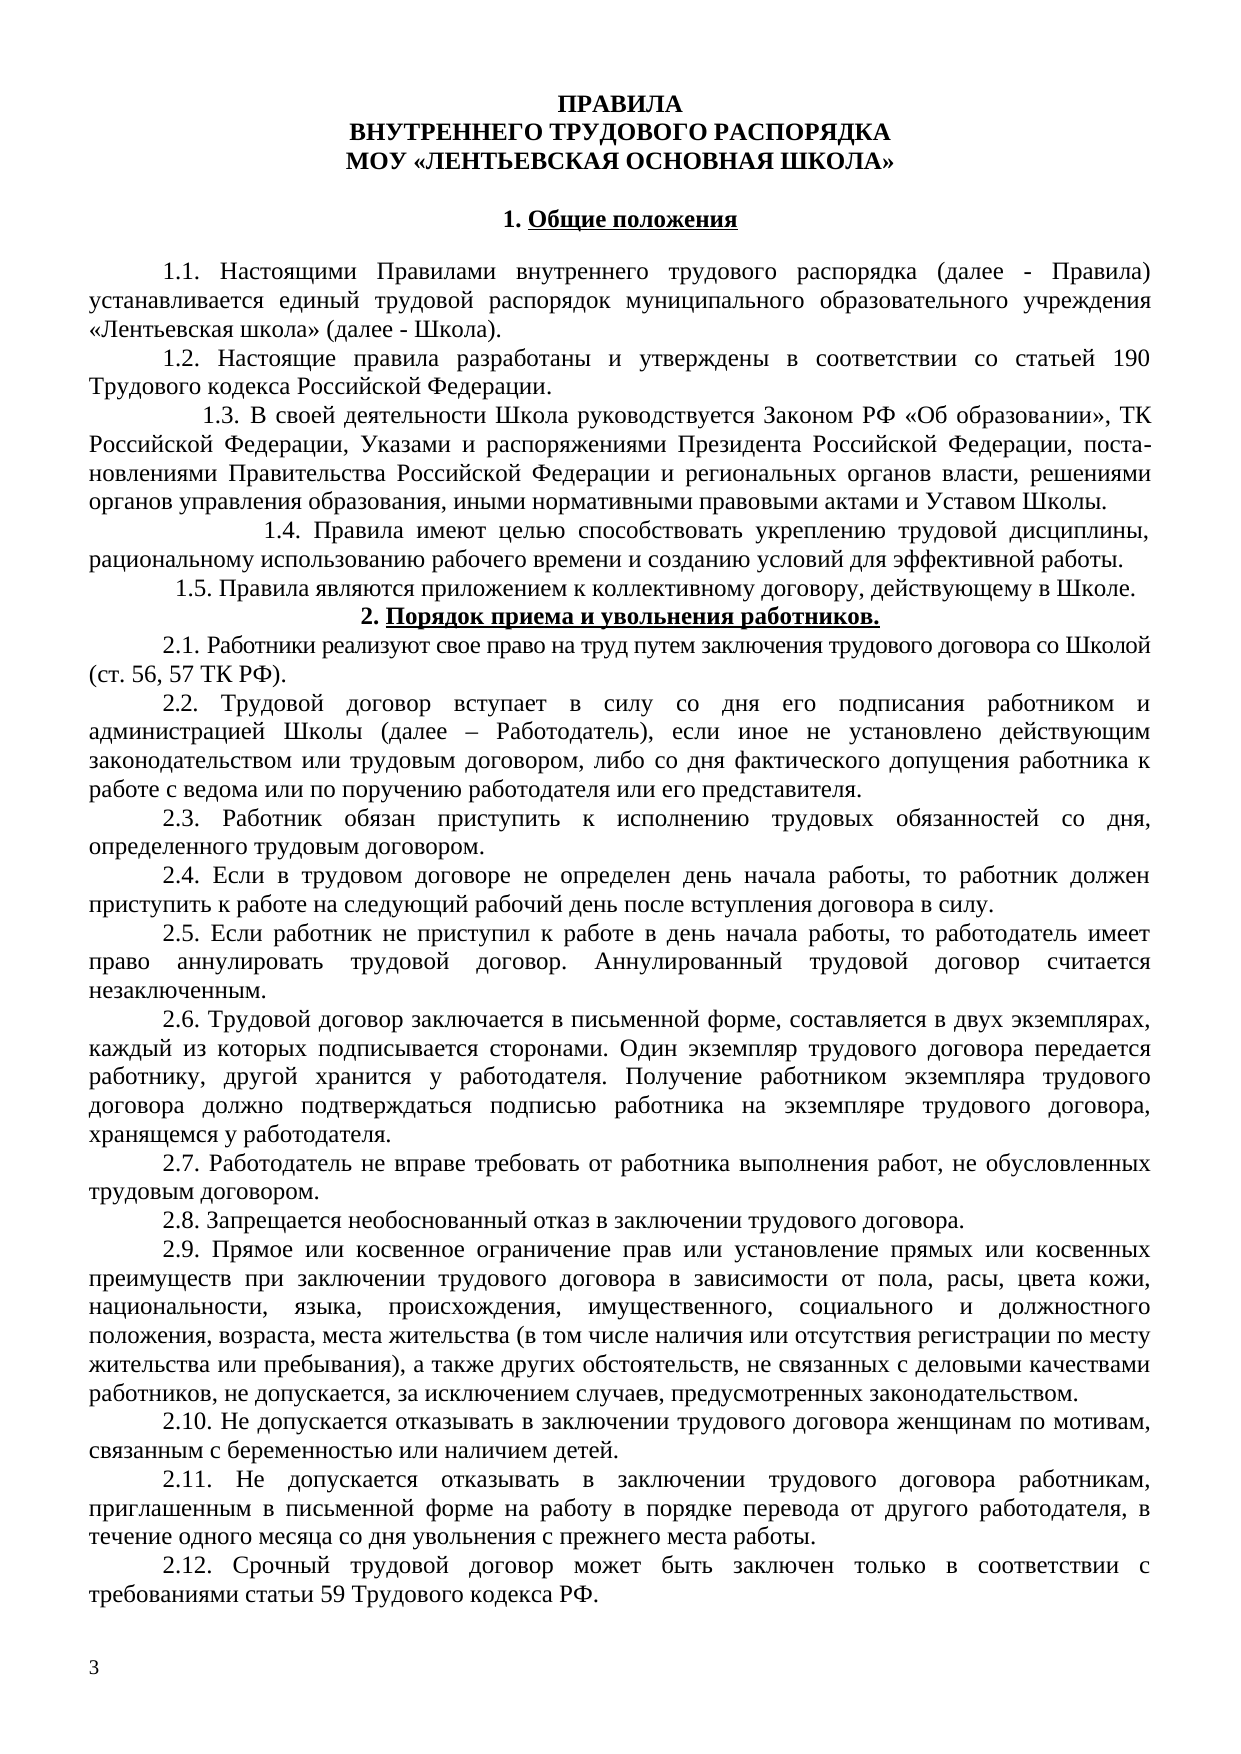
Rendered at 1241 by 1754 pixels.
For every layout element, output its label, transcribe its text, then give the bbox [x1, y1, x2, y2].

text МОУ «ЛЕНТЬЕВСКАЯ ОСНОВНАЯ ШКОЛА» [89, 146, 1152, 175]
text ВНУТРЕННЕГО ТРУДОВОГО РАСПОРЯДКА [89, 117, 1152, 146]
text 1.4. Правила имеют целью способствовать укреплению трудовой дисциплины, рациональному использованию рабочего времени и созданию условий для эффективной работы. [89, 515, 1152, 573]
text 2.3. Работник обязан приступить к исполнению трудовых обязанностей со дня, определенного трудовым договором. [89, 803, 1152, 860]
text 2. Порядок приема и увольнения работников. [89, 601, 1152, 630]
text 2.7. Работодатель не вправе требовать от работника выполнения работ, не обусловленных трудовым договором. [89, 1148, 1152, 1205]
text 2.8. Запрещается необоснованный отказ в заключении трудового договора. [89, 1205, 1152, 1234]
text 1. Общие положения [89, 204, 1152, 232]
text 1.3. В своей деятельности Школа руководствуется Законом РФ «Об образовании», ТК Российской Федерации, Указами и распоряжениями Президента Российской Федерации, постановлениями Правительства Российской Федерации и региональных органов власти, решениями органов управления образования, иными нормативными правовыми актами и Уставом Школы. [89, 400, 1152, 515]
text 2.2. Трудовой договор вступает в силу со дня его подписания работником и администрацией Школы (далее – Работодатель), если иное не установлено действующим законодательством или трудовым договором, либо со дня фактического допущения работника к работе с ведома или по поручению работодателя или его представителя. [89, 688, 1152, 803]
text ПРАВИЛА [89, 89, 1152, 117]
text 1.1. Настоящими Правилами внутреннего трудового распорядка (далее - Правила) устанавливается единый трудовой распорядок муниципального образовательного учреждения «Лентьевская школа» (далее - Школа). [89, 256, 1152, 343]
text 2.10. Не допускается отказывать в заключении трудового договора женщинам по мотивам, связанным с беременностью или наличием детей. [89, 1406, 1152, 1464]
text 2.5. Если работник не приступил к работе в день начала работы, то работодатель имеет право аннулировать трудовой договор. Аннулированный трудовой договор считается незаключенным. [89, 918, 1152, 1004]
text 2.6. Трудовой договор заключается в письменной форме, составляется в двух экземплярах, каждый из которых подписывается сторонами. Один экземпляр трудового договора передается работнику, другой хранится у работодателя. Получение работником экземпляра трудового договора должно подтверждаться подписью работника на экземпляре трудового договора, хранящемся у работодателя. [89, 1004, 1152, 1148]
text 1.2. Настоящие правила разработаны и утверждены в соответствии со статьей 190 Трудового кодекса Российской Федерации. [89, 343, 1152, 400]
text 2.1. Работники реализуют свое право на труд путем заключения трудового договора со Школой (ст. 56, 57 ТК РФ). [89, 630, 1152, 688]
text 2.12. Срочный трудовой договор может быть заключен только в соответствии с требованиями статьи 59 Трудового кодекса РФ. [89, 1550, 1152, 1608]
text 2.11. Не допускается отказывать в заключении трудового договора работникам, приглашенным в письменной форме на работу в порядке перевода от другого работодателя, в течение одного месяца со дня увольнения с прежнего места работы. [89, 1464, 1152, 1550]
text 2.9. Прямое или косвенное ограничение прав или установление прямых или косвенных преимуществ при заключении трудового договора в зависимости от пола, расы, цвета кожи, национальности, языка, происхождения, имущественного, социального и должностного положения, возраста, места жительства (в том числе наличия или отсутствия регистрации по месту жительства или пребывания), а также других обстоятельств, не связанных с деловыми качествами работников, не допускается, за исключением случаев, предусмотренных законодательством. [89, 1234, 1152, 1406]
text 1.5. Правила являются приложением к коллективному договору, действующему в Школе. [89, 573, 1152, 601]
text 2.4. Если в трудовом договоре не определен день начала работы, то работник должен приступить к работе на следующий рабочий день после вступления договора в силу. [89, 860, 1152, 918]
